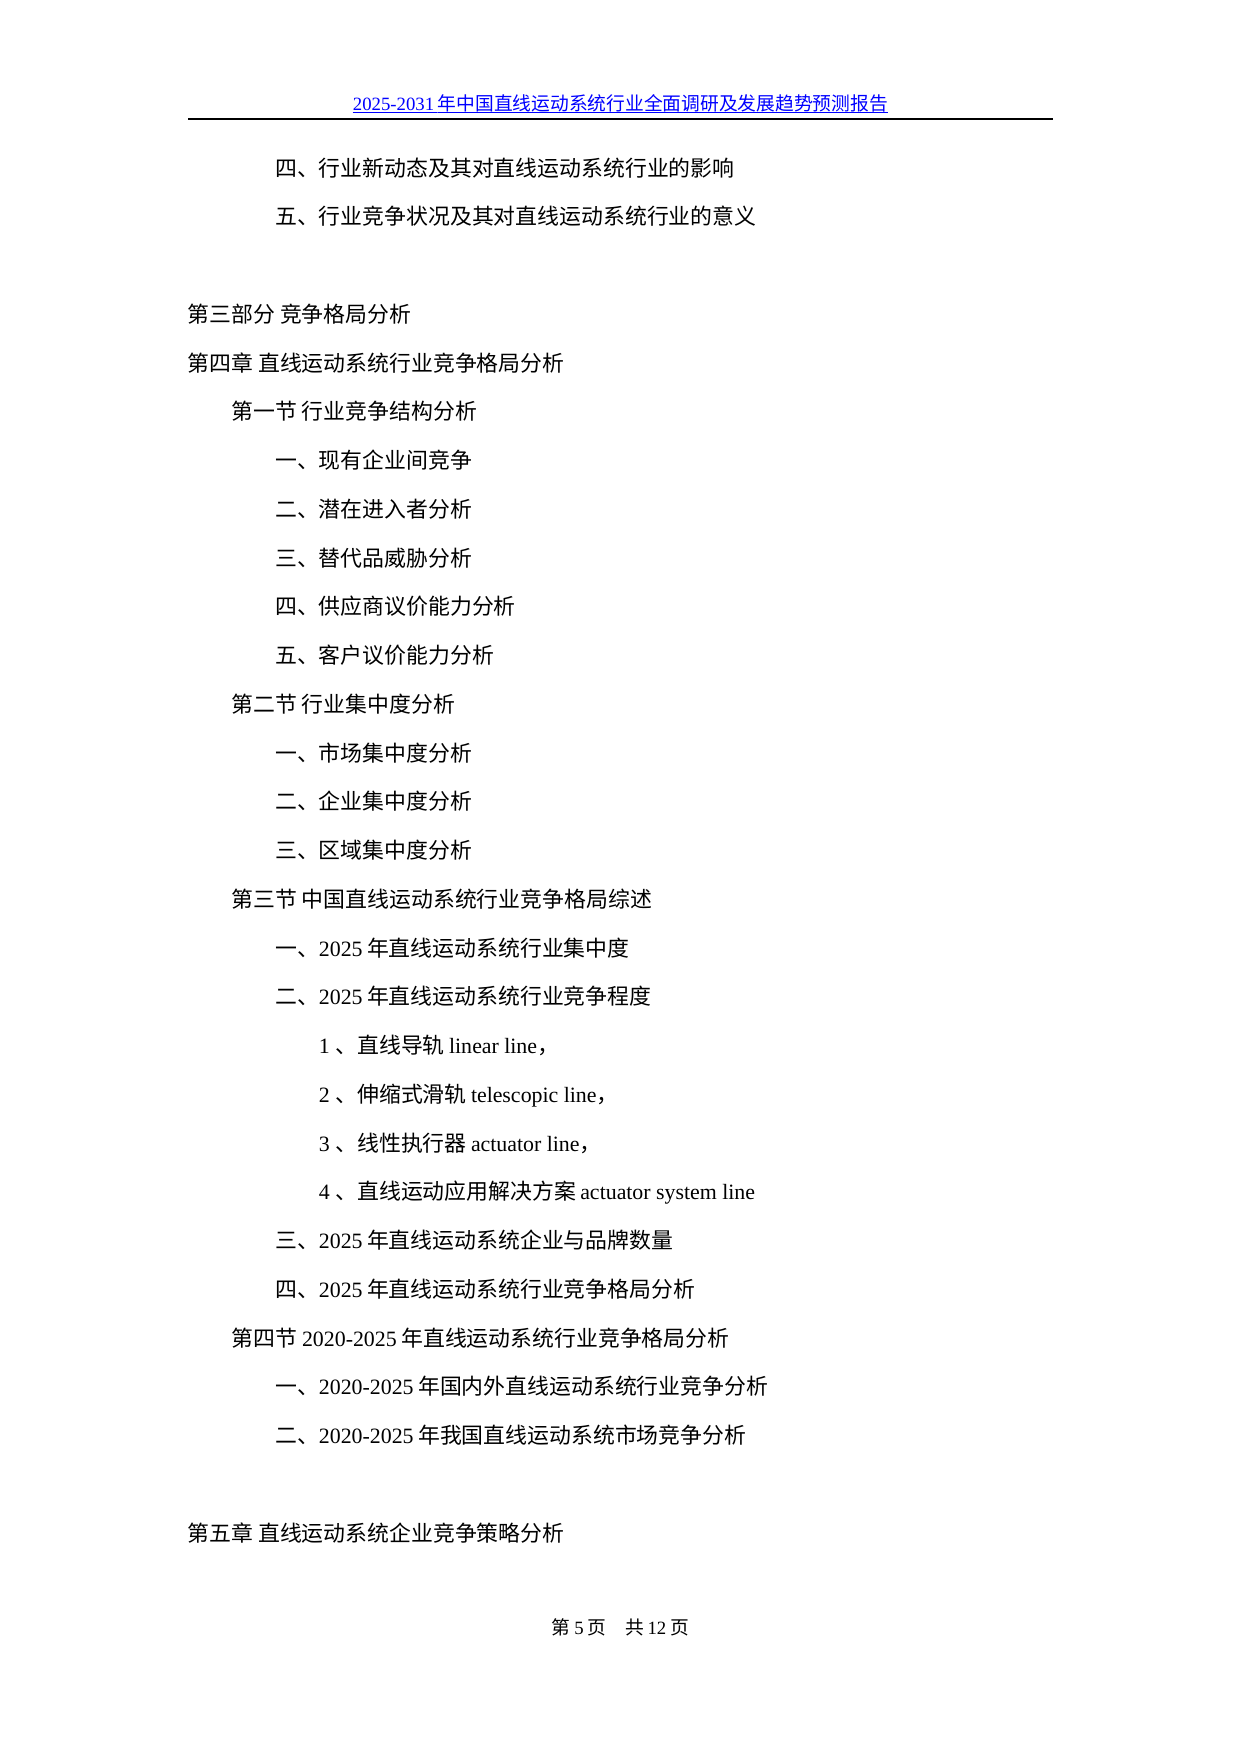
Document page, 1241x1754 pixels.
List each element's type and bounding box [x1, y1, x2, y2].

text [187, 150, 1053, 1548]
